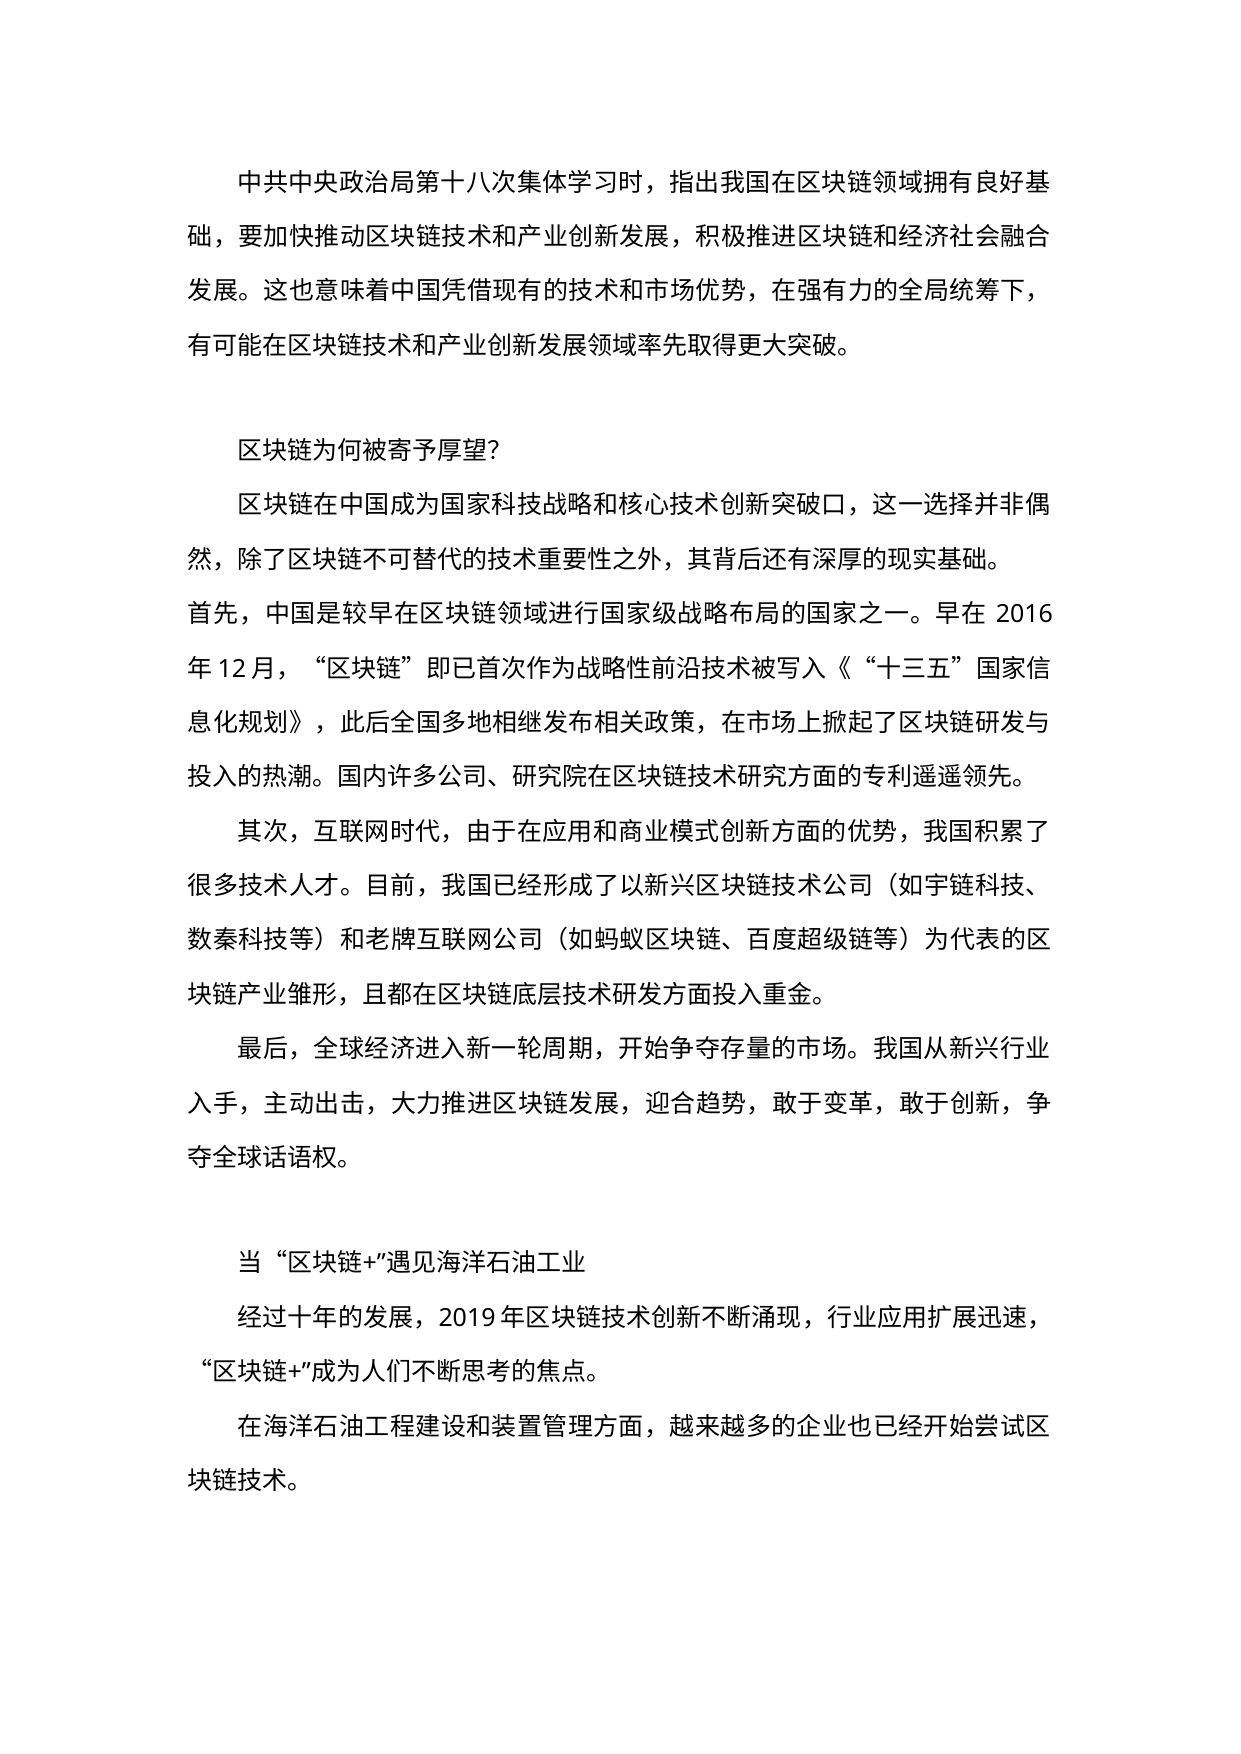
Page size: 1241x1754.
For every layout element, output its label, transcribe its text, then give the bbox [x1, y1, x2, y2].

text 中共中央政治局第十八次集体学习时，指出我国在区块链领域拥有良好基础，要加快推动区块链技术和产业创新发展，积极推进区块链和经济社会融合发展。这也意味着中国凭借现有的技术和市场优势，在强有力的全局统筹下，有可能在区块链技术和产业创新发展领域率先取得更大突破。 [187, 162, 1053, 361]
text 当“区块链+”遇见海洋石油工业 [187, 1243, 1053, 1279]
text 首先，中国是较早在区块链领域进行国家级战略布局的国家之一。早在2016年12月，“区块链”即已首次作为战略性前沿技术被写入《“十三五”国家信息化规划》，此后全国多地相继发布相关政策，在市场上掀起了区块链研发与投入的热潮。国内许多公司、研究院在区块链技术研究方面的专利遥遥领先。 [187, 594, 1053, 793]
text 在海洋石油工程建设和装置管理方面，越来越多的企业也已经开始尝试区块链技术。 [187, 1406, 1053, 1497]
text 区块链在中国成为国家科技战略和核心技术创新突破口，这一选择并非偶然，除了区块链不可替代的技术重要性之外，其背后还有深厚的现实基础。 [187, 485, 1053, 576]
text 经过十年的发展，2019年区块链技术创新不断涌现，行业应用扩展迅速，“区块链+”成为人们不断思考的焦点。 [187, 1297, 1053, 1388]
text 其次，互联网时代，由于在应用和商业模式创新方面的优势，我国积累了很多技术人才。目前，我国已经形成了以新兴区块链技术公司（如宇链科技、数秦科技等）和老牌互联网公司（如蚂蚁区块链、百度超级链等）为代表的区块链产业雏形，且都在区块链底层技术研发方面投入重金。 [187, 811, 1053, 1011]
text 区块链为何被寄予厚望？ [187, 431, 1053, 467]
text 最后，全球经济进入新一轮周期，开始争夺存量的市场。我国从新兴行业入手，主动出击，大力推进区块链发展，迎合趋势，敢于变革，敢于创新，争夺全球话语权。 [187, 1029, 1053, 1174]
